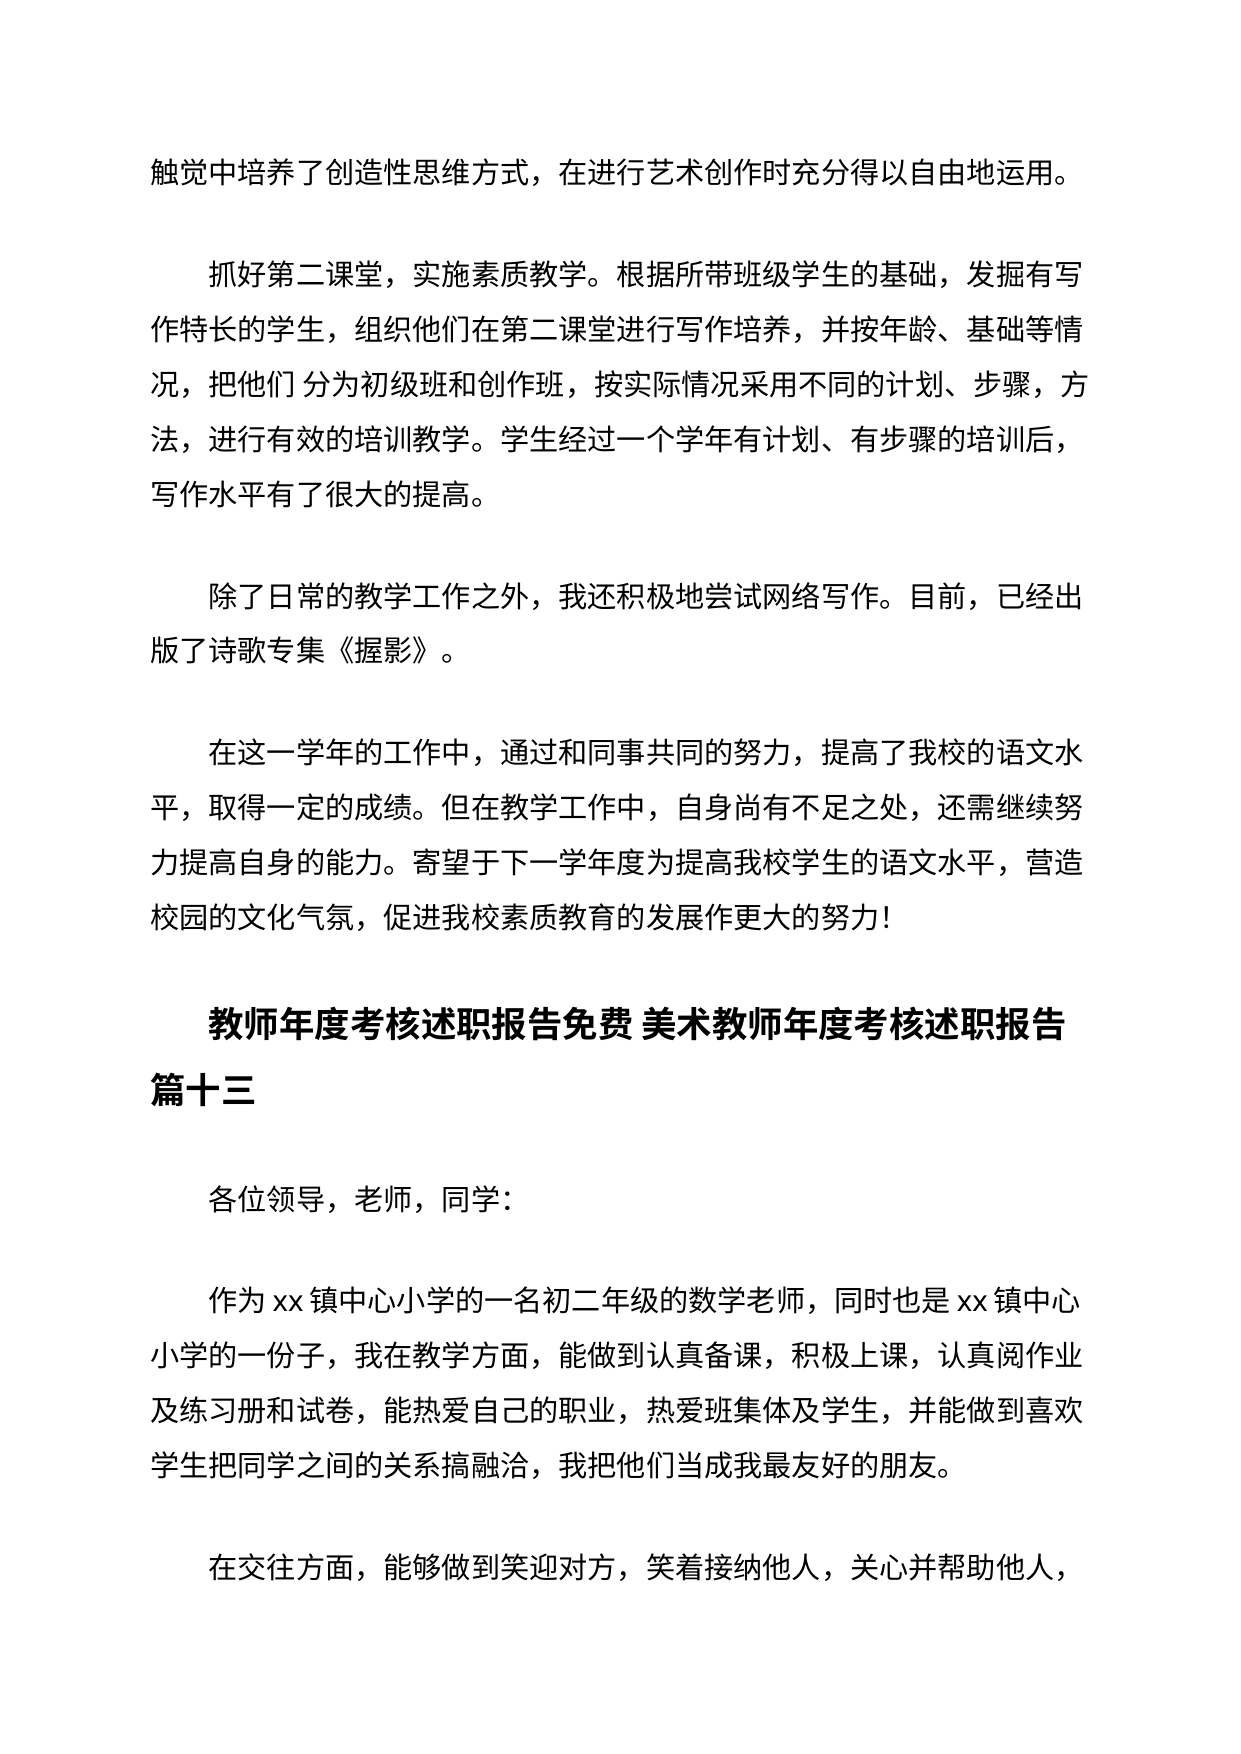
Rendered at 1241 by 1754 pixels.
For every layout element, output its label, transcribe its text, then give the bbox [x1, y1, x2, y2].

text 教师年度考核述职报告免费 美术教师年度考核述职报告篇十三 [150, 996, 1090, 1114]
text 除了日常的教学工作之外，我还积极地尝试网络写作。目前，已经出版了诗歌专集《握影》。 [150, 573, 1090, 670]
text 作为xx镇中心小学的一名初二年级的数学老师，同时也是xx镇中心小学的一份子，我在教学方面，能做到认真备课，积极上课，认真阅作业及练习册和试卷，能热爱自己的职业，热爱班集体及学生，并能做到喜欢学生把同学之间的关系搞融洽，我把他们当成我最友好的朋友。 [150, 1278, 1090, 1485]
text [150, 1544, 1090, 1587]
text 各位领导，老师，同学： [150, 1176, 1090, 1218]
text 在这一学年的工作中，通过和同事共同的努力，提高了我校的语文水平，取得一定的成绩。但在教学工作中，自身尚有不足之处，还需继续努力提高自身的能力。寄望于下一学年度为提高我校学生的语文水平，营造校园的文化气氛，促进我校素质教育的发展作更大的努力！ [150, 730, 1090, 937]
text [150, 150, 1090, 192]
text 抓好第二课堂，实施素质教学。根据所带班级学生的基础，发掘有写作特长的学生，组织他们在第二课堂进行写作培养，并按年龄、基础等情况，把他们 分为初级班和创作班，按实际情况采用不同的计划、步骤，方法，进行有效的培训教学。学生经过一个学年有计划、有步骤的培训后，写作水平有了很大的提高。 [150, 252, 1090, 514]
